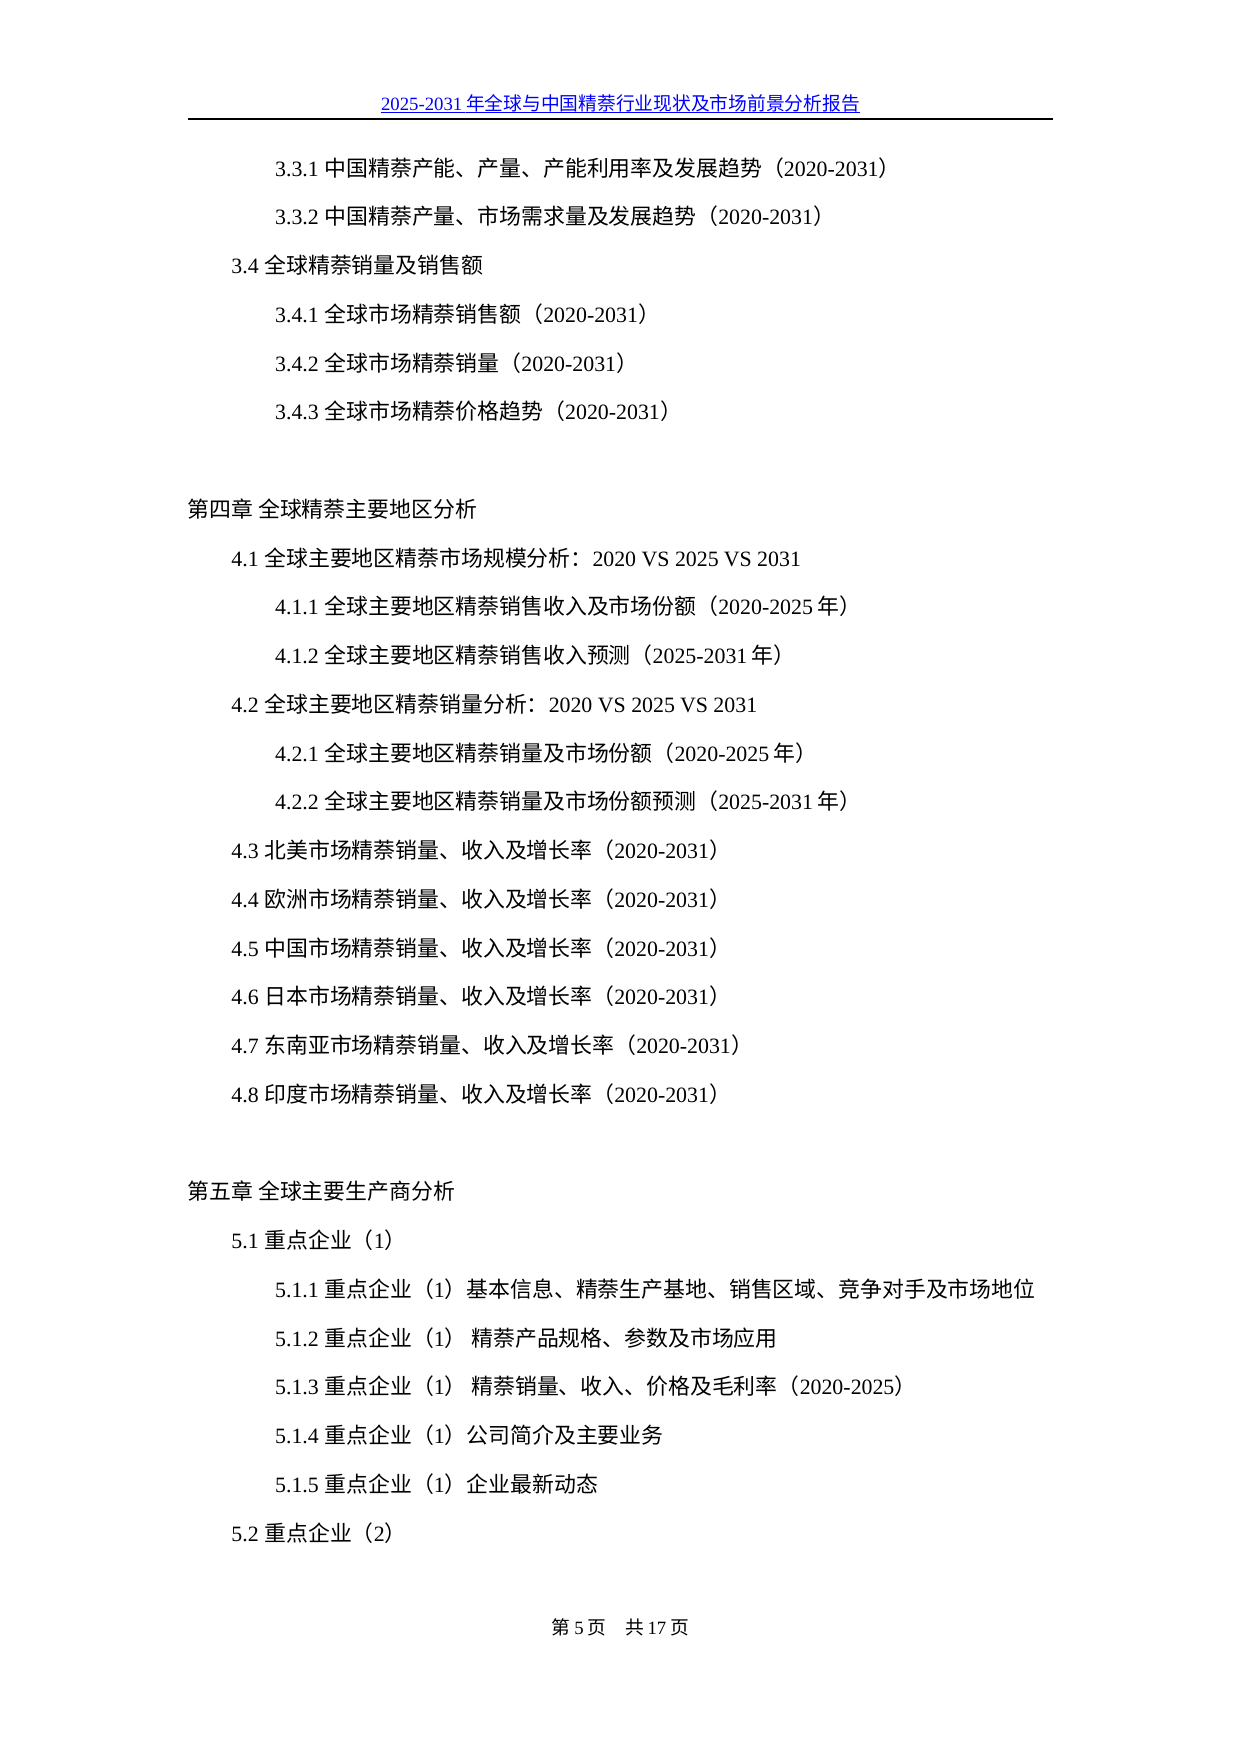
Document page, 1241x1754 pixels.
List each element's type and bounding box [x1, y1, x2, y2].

text [187, 150, 1053, 1548]
